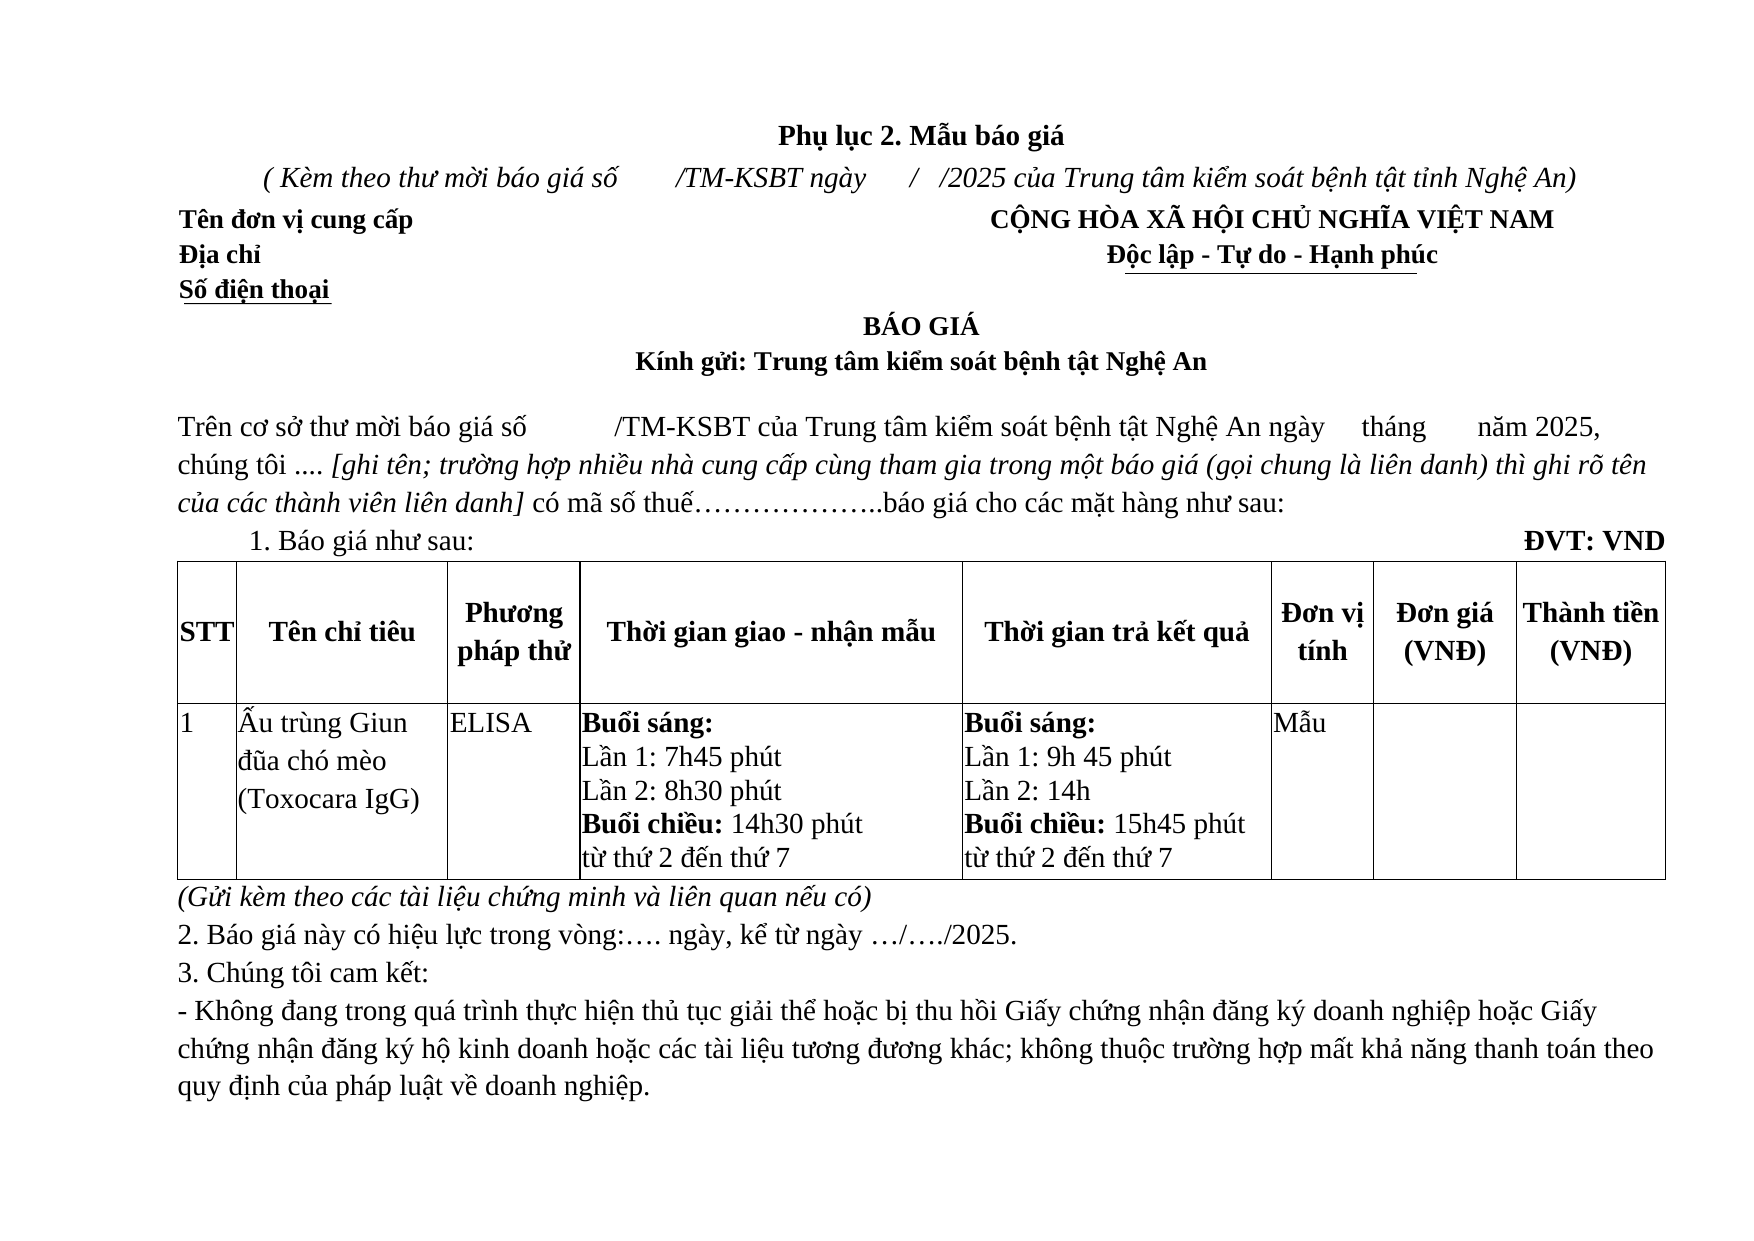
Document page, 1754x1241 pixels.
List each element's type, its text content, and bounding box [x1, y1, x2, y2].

text 1. Báo giá như sau: ĐVT: VND [177, 523, 1665, 556]
table_cell Ấu trùng Giun đũa chó mèo (Toxocara IgG) [237, 704, 447, 878]
table_cell [1374, 704, 1516, 878]
text - Không đang trong quá trình thực hiện thủ tục giải thể hoặc bị thu hồi Giấy chứng nhận đăng ký doanh nghiệp hoặc Giấy chứng nhận đăng ký hộ kinh doanh hoặc các tài liệu tương đương khác; không thuộc trường hợp mất khả năng thanh toán theo quy định của pháp luật về doanh nghiệp. [177, 993, 1665, 1102]
text Trên cơ sở thư mời báo giá số /TM-KSBT của Trung tâm kiểm soát bệnh tật Nghệ An ngày tháng năm 2025, chúng tôi .... [ghi tên; trường hợp nhiều nhà cung cấp cùng tham gia trong một báo giá (gọi chung là liên danh) thì ghi rõ tên của các thành viên liên danh] có mã số thuế………………..báo giá cho các mặt hàng như sau: [177, 409, 1665, 518]
text (Gửi kèm theo các tài liệu chứng minh và liên quan nếu có) [177, 880, 1665, 913]
table_cell Buổi sáng: Lần 1: 7h45 phút Lần 2: 8h30 phút Buổi chiều: 14h30 phút từ thứ 2 đến thứ 7 [581, 704, 962, 878]
table_cell 1 [178, 704, 236, 878]
table_header Đơn vị tính [1272, 562, 1373, 703]
table_header Phương pháp thử [448, 562, 579, 703]
table_header Đơn giá (VNĐ) [1374, 562, 1516, 703]
table_cell [1517, 704, 1665, 878]
text Kính gửi: Trung tâm kiểm soát bệnh tật Nghệ An [177, 345, 1665, 376]
text Phụ lục 2. Mẫu báo giá [177, 118, 1665, 152]
table_header Thời gian giao - nhận mẫu [581, 562, 962, 703]
table_header Tên đơn vị cung cấp Địa chỉ Số điện thoại [177, 202, 907, 310]
table_cell ELISA [448, 704, 579, 878]
table_header Thành tiền (VNĐ) [1517, 562, 1665, 703]
table_header STT [178, 562, 236, 703]
text ( Kèm theo thư mời báo giá số /TM-KSBT ngày / /2025 của Trung tâm kiểm soát bệnh tật tỉnh Nghệ An) [177, 160, 1665, 193]
table_cell Buổi sáng: Lần 1: 9h 45 phút Lần 2: 14h Buổi chiều: 15h45 phút từ thứ 2 đến thứ 7 [963, 704, 1271, 878]
table_header CỘNG HÒA XÃ HỘI CHỦ NGHĨA VIỆT NAM Độc lập - Tự do - Hạnh phúc [907, 202, 1637, 310]
table_cell Mẫu [1272, 704, 1373, 878]
table_header Tên chỉ tiêu [237, 562, 447, 703]
text BÁO GIÁ [177, 310, 1665, 341]
text 3. Chúng tôi cam kết: [177, 955, 1665, 989]
text 2. Báo giá này có hiệu lực trong vòng:…. ngày, kể từ ngày …/…./2025. [177, 917, 1665, 951]
table_header Thời gian trả kết quả [963, 562, 1271, 703]
